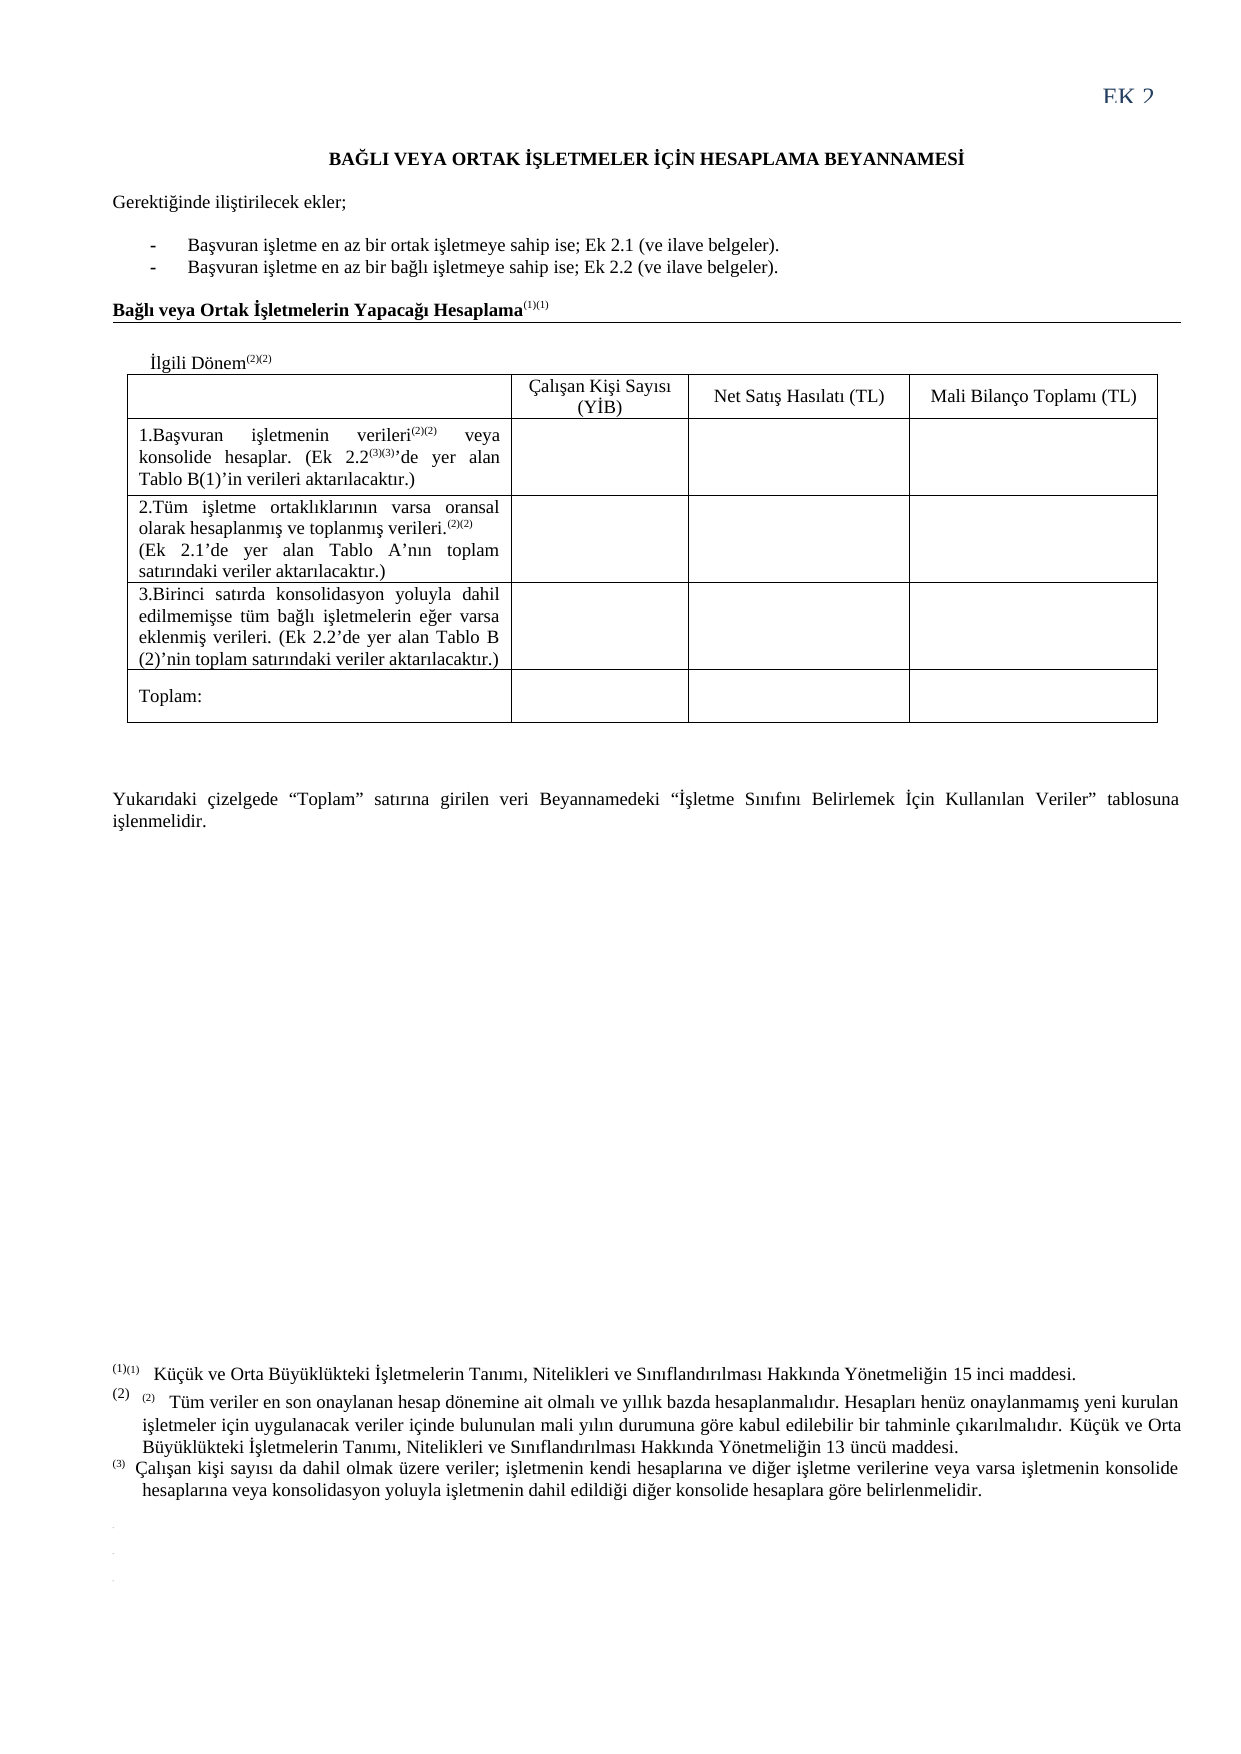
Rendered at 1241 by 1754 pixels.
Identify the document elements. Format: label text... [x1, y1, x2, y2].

text İlgili Dönem(2) [150, 352, 1181, 374]
text Yukarıdaki çizelgede “Toplam” satırına girilen veri Beyannamedeki “İşletme Sınıfını Belirlemek İçin Kullanılan Veriler” tablosuna işlenmelidir. [112, 788, 1181, 831]
table_cell [512, 496, 688, 582]
table_cell [689, 496, 909, 582]
table_cell [689, 583, 909, 669]
table_header Net Satış Hasılatı (TL) [689, 375, 909, 418]
table_cell Toplam: [128, 670, 511, 722]
table_cell 2.Tüm işletme ortaklıklarının varsa oransal olarak hesaplanmış ve toplanmış verileri.(2) (Ek 2.1’de yer alan Tablo A’nın toplam satırındaki veriler aktarılacaktır.) [128, 496, 511, 582]
table_cell 3.Birinci satırda konsolidasyon yoluyla dahil edilmemişse tüm bağlı işletmelerin eğer varsa eklenmiş verileri. (Ek 2.2’de yer alan Tablo B (2)’nin toplam satırındaki veriler aktarılacaktır.) [128, 583, 511, 669]
table_cell [910, 419, 1157, 494]
table_cell [689, 419, 909, 494]
table_header Mali Bilanço Toplamı (TL) [910, 375, 1157, 418]
table_header Çalışan Kişi Sayısı (YİB) [512, 375, 688, 418]
table_cell [689, 670, 909, 722]
text Gerektiğinde iliştirilecek ekler; [112, 191, 1181, 212]
text Bağlı veya Ortak İşletmelerin Yapacağı Hesaplama(1) [112, 299, 1181, 323]
table_cell [910, 670, 1157, 722]
text BAĞLI VEYA ORTAK İŞLETMELER İÇİN HESAPLAMA BEYANNAMESİ [112, 148, 1181, 169]
table_cell [910, 496, 1157, 582]
list Başvuran işletme en az bir bağlı işletmeye sahip ise; Ek 2.2 (ve ilave belgeler). [150, 256, 1181, 277]
table_cell [512, 583, 688, 669]
list Başvuran işletme en az bir ortak işletmeye sahip ise; Ek 2.1 (ve ilave belgeler). [150, 234, 1181, 256]
table_cell 1.Başvuran işletmenin verileri(2) veya konsolide hesaplar. (Ek 2.2(3)’de yer alan Tablo B(1)’in verileri aktarılacaktır.) [128, 419, 511, 494]
table_header [128, 375, 511, 418]
table_cell [512, 670, 688, 722]
table_cell [512, 419, 688, 494]
table_cell [910, 583, 1157, 669]
